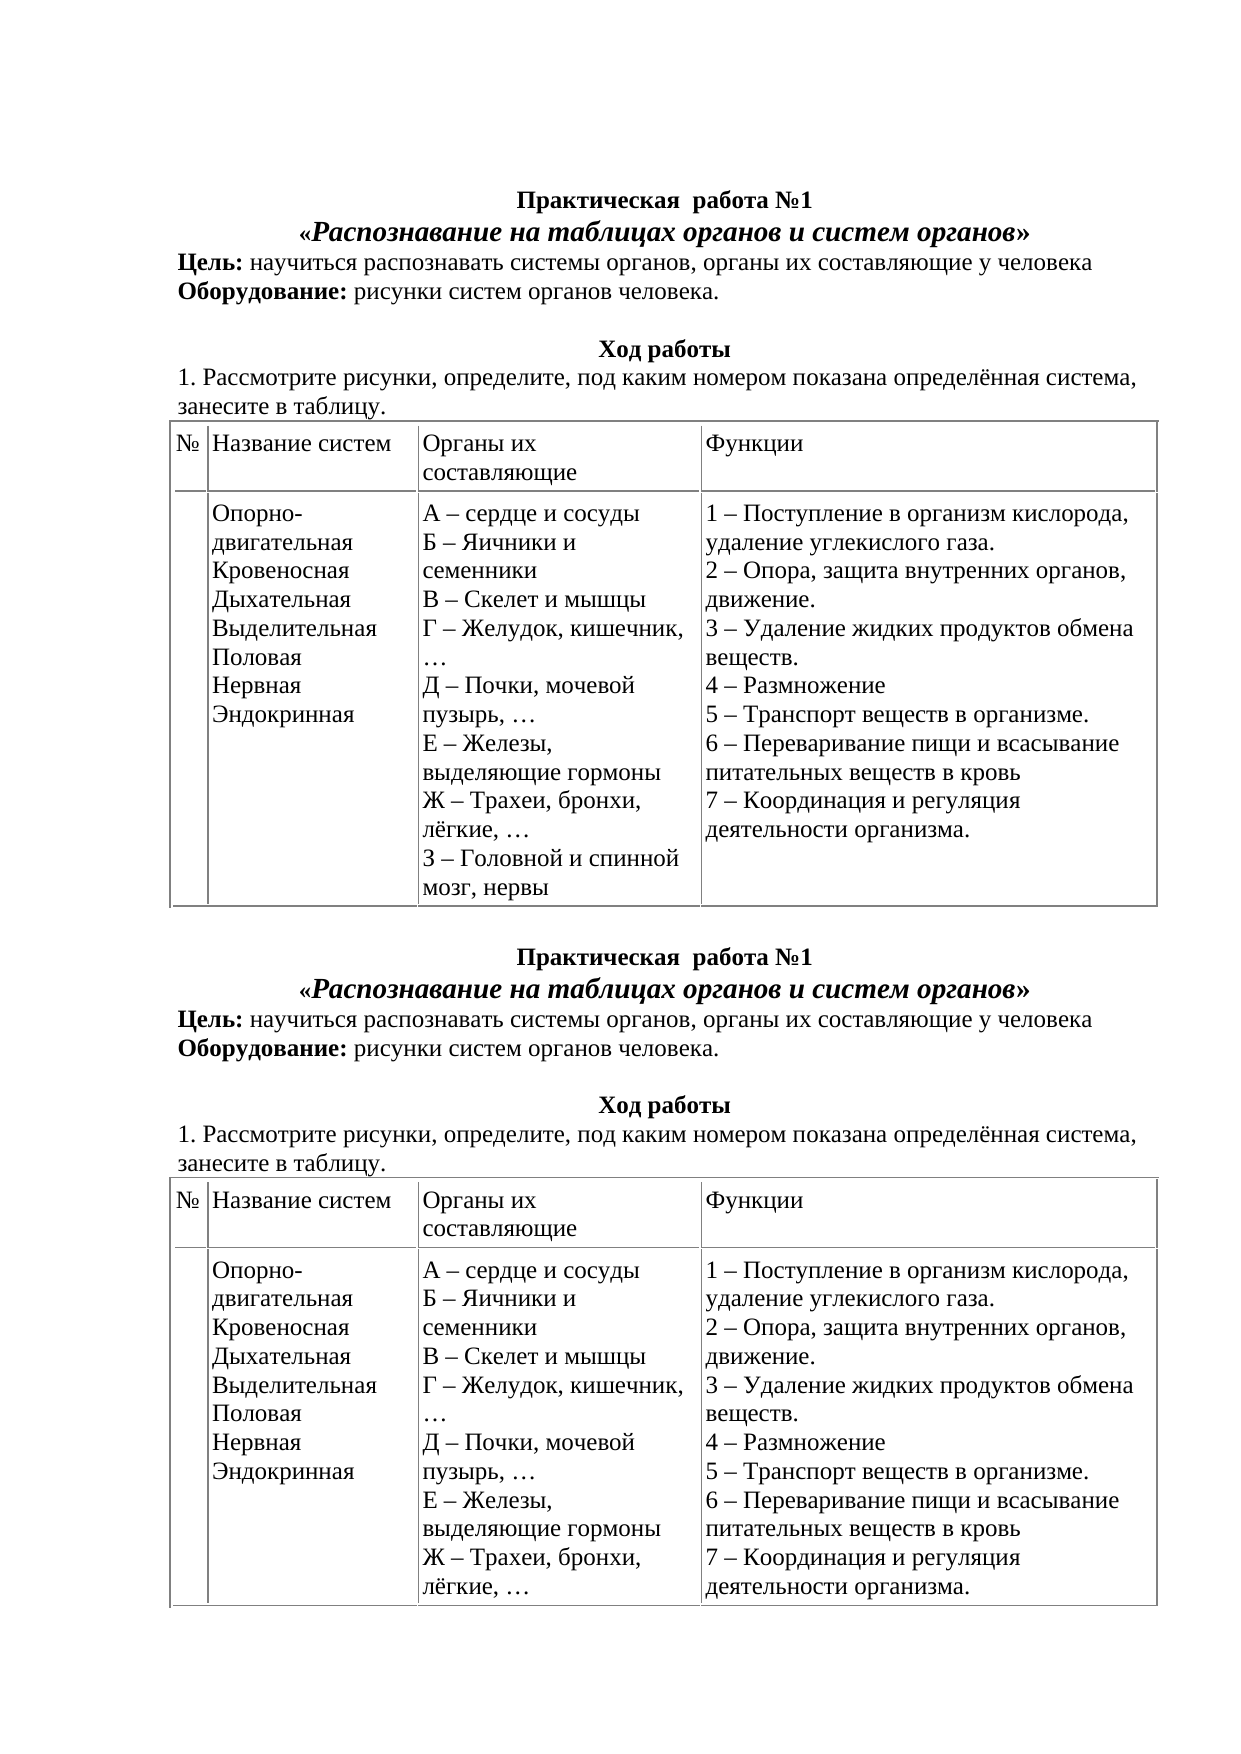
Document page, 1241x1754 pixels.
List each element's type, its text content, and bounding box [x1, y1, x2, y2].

text 1. Рассмотрите рисунки, определите, под каким номером показана определённая система, занесите в таблицу. [177, 1119, 1152, 1177]
text Цель: научиться распознавать системы органов, органы их составляющие у человека [177, 1004, 1152, 1033]
text Ход работы [177, 334, 1152, 362]
text Практическая работа №1 [177, 942, 1152, 971]
text Ход работы [177, 1091, 1152, 1119]
table_header Название систем [207, 1180, 418, 1247]
text Цель: научиться распознавать системы органов, органы их составляющие у человека [177, 247, 1152, 276]
text Оборудование: рисунки систем органов человека. [177, 276, 1152, 305]
text «Распознавание на таблицах органов и систем органов» [177, 214, 1152, 247]
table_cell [701, 1247, 1158, 1604]
text Оборудование: рисунки систем органов человека. [177, 1033, 1152, 1062]
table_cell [207, 1250, 418, 1604]
table_header № [173, 423, 207, 490]
table_header Органы их составляющие [418, 1180, 701, 1247]
table_cell Опорно-двигательная Кровеносная Дыхательная Выделительная Половая Нервная Эндокринная [207, 494, 418, 905]
text 1. Рассмотрите рисунки, определите, под каким номером показана определённая система, занесите в таблицу. [177, 362, 1152, 420]
table_cell [171, 1247, 207, 1604]
table_header Органы их составляющие [418, 423, 701, 490]
table_header № [173, 1180, 207, 1247]
text «Распознавание на таблицах органов и систем органов» [177, 971, 1152, 1004]
table_header Функции [701, 1180, 1156, 1247]
text Практическая работа №1 [177, 185, 1152, 214]
table_header Функции [701, 423, 1156, 490]
table_cell [173, 490, 207, 905]
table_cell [418, 1250, 701, 1604]
table_header Название систем [207, 423, 418, 490]
